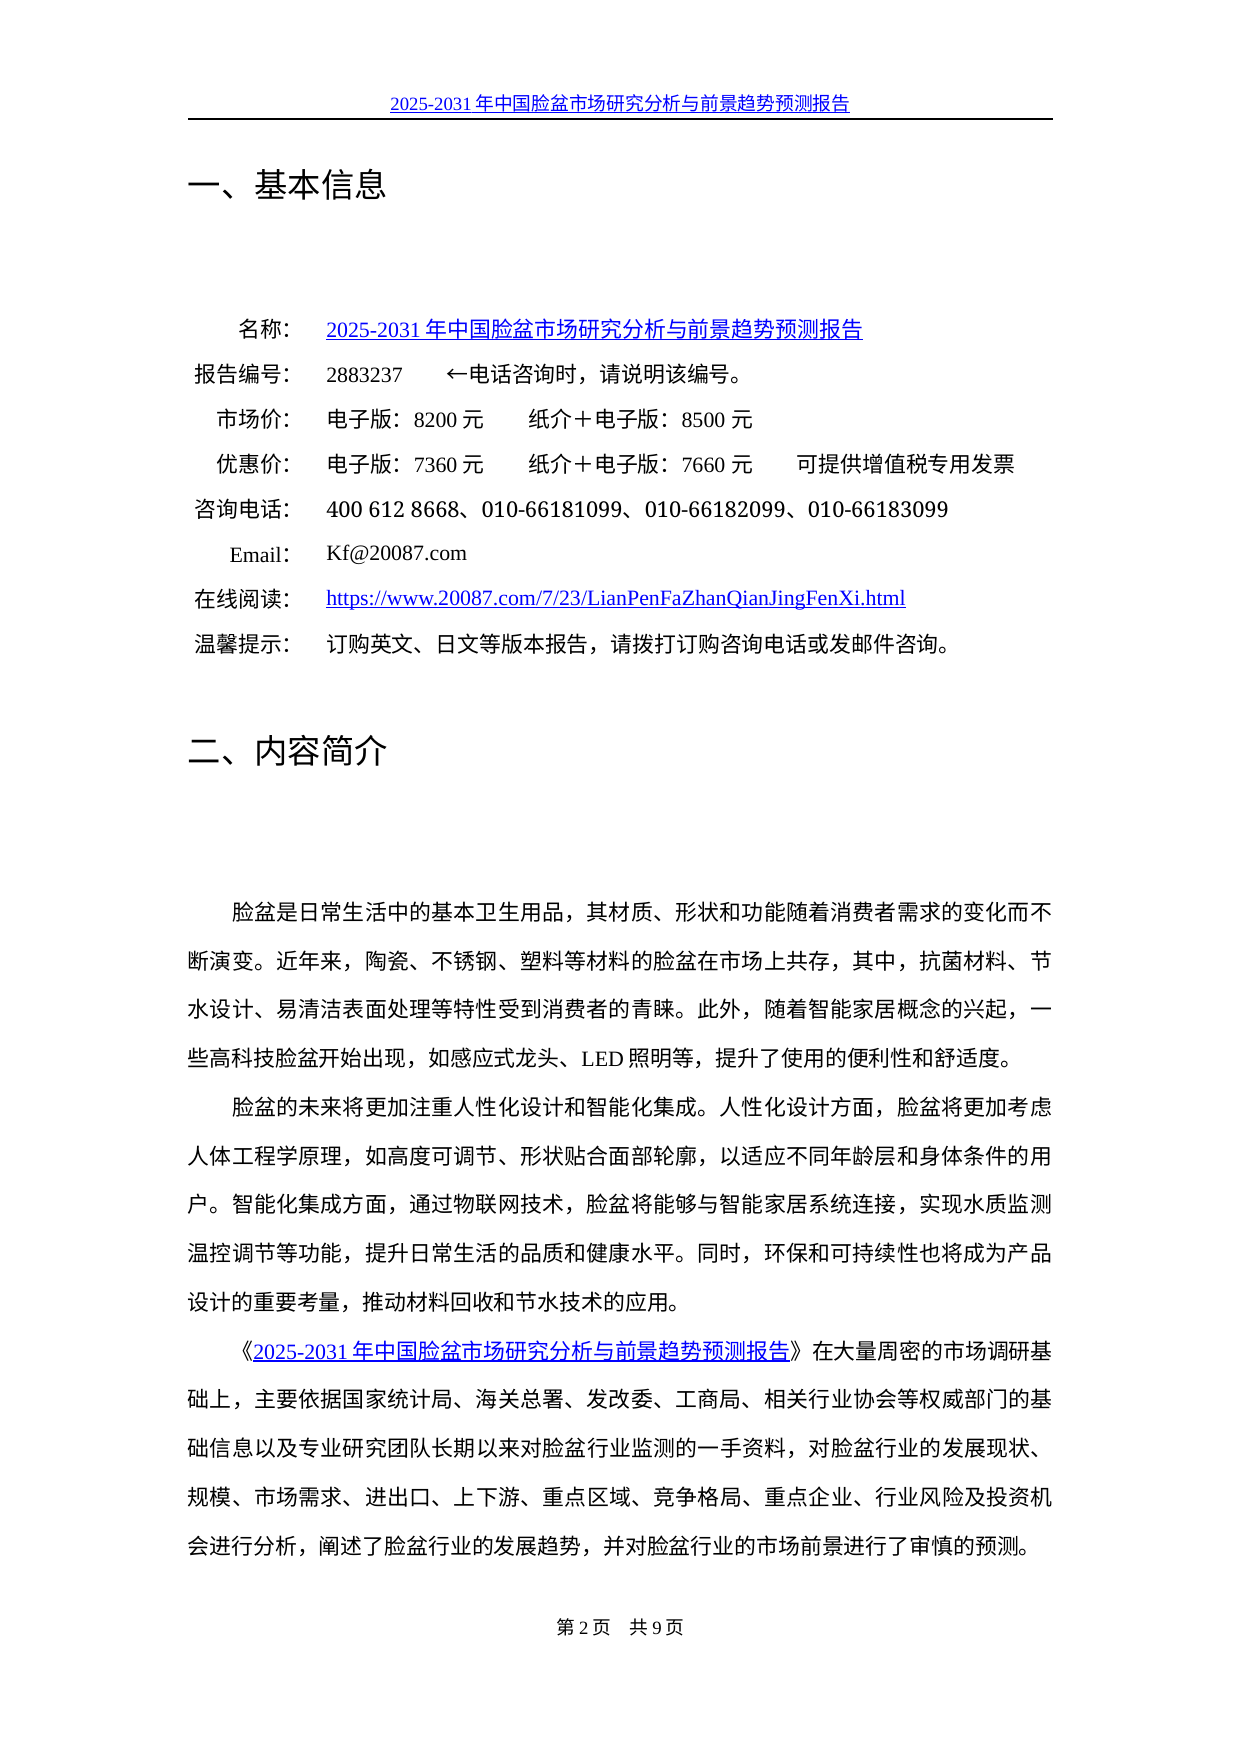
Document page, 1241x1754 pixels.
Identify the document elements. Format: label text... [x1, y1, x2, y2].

table_cell 优惠价： [167, 447, 315, 492]
title 一、基本信息 [187, 150, 1053, 215]
table_cell Kf@20087.com [315, 537, 1073, 582]
table_cell Email： [167, 537, 315, 582]
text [187, 894, 1053, 1561]
table_cell 咨询电话： [167, 492, 315, 537]
table_cell 订购英文、日文等版本报告，请拨打订购咨询电话或发邮件咨询。 [315, 627, 1073, 672]
table_cell 在线阅读： [167, 582, 315, 627]
table_cell 电子版：7360 元 纸介＋电子版：7660 元 可提供增值税专用发票 [315, 447, 1073, 492]
table_cell 400 612 8668、010-66181099、010-66182099、010-66183099 [315, 492, 1073, 537]
table_cell 2883237 ←电话咨询时，请说明该编号。 [315, 357, 1073, 402]
table_cell [315, 582, 1073, 627]
table_cell 报告编号： [167, 357, 315, 402]
table_cell 市场价： [167, 402, 315, 447]
table_header 2025-2031年中国脸盆市场研究分析与前景趋势预测报告 [315, 312, 1073, 357]
table_header 名称： [167, 312, 315, 357]
table_cell 电子版：8200 元 纸介＋电子版：8500 元 [315, 402, 1073, 447]
title 二、内容简介 [187, 717, 1053, 782]
table_cell 温馨提示： [167, 627, 315, 672]
